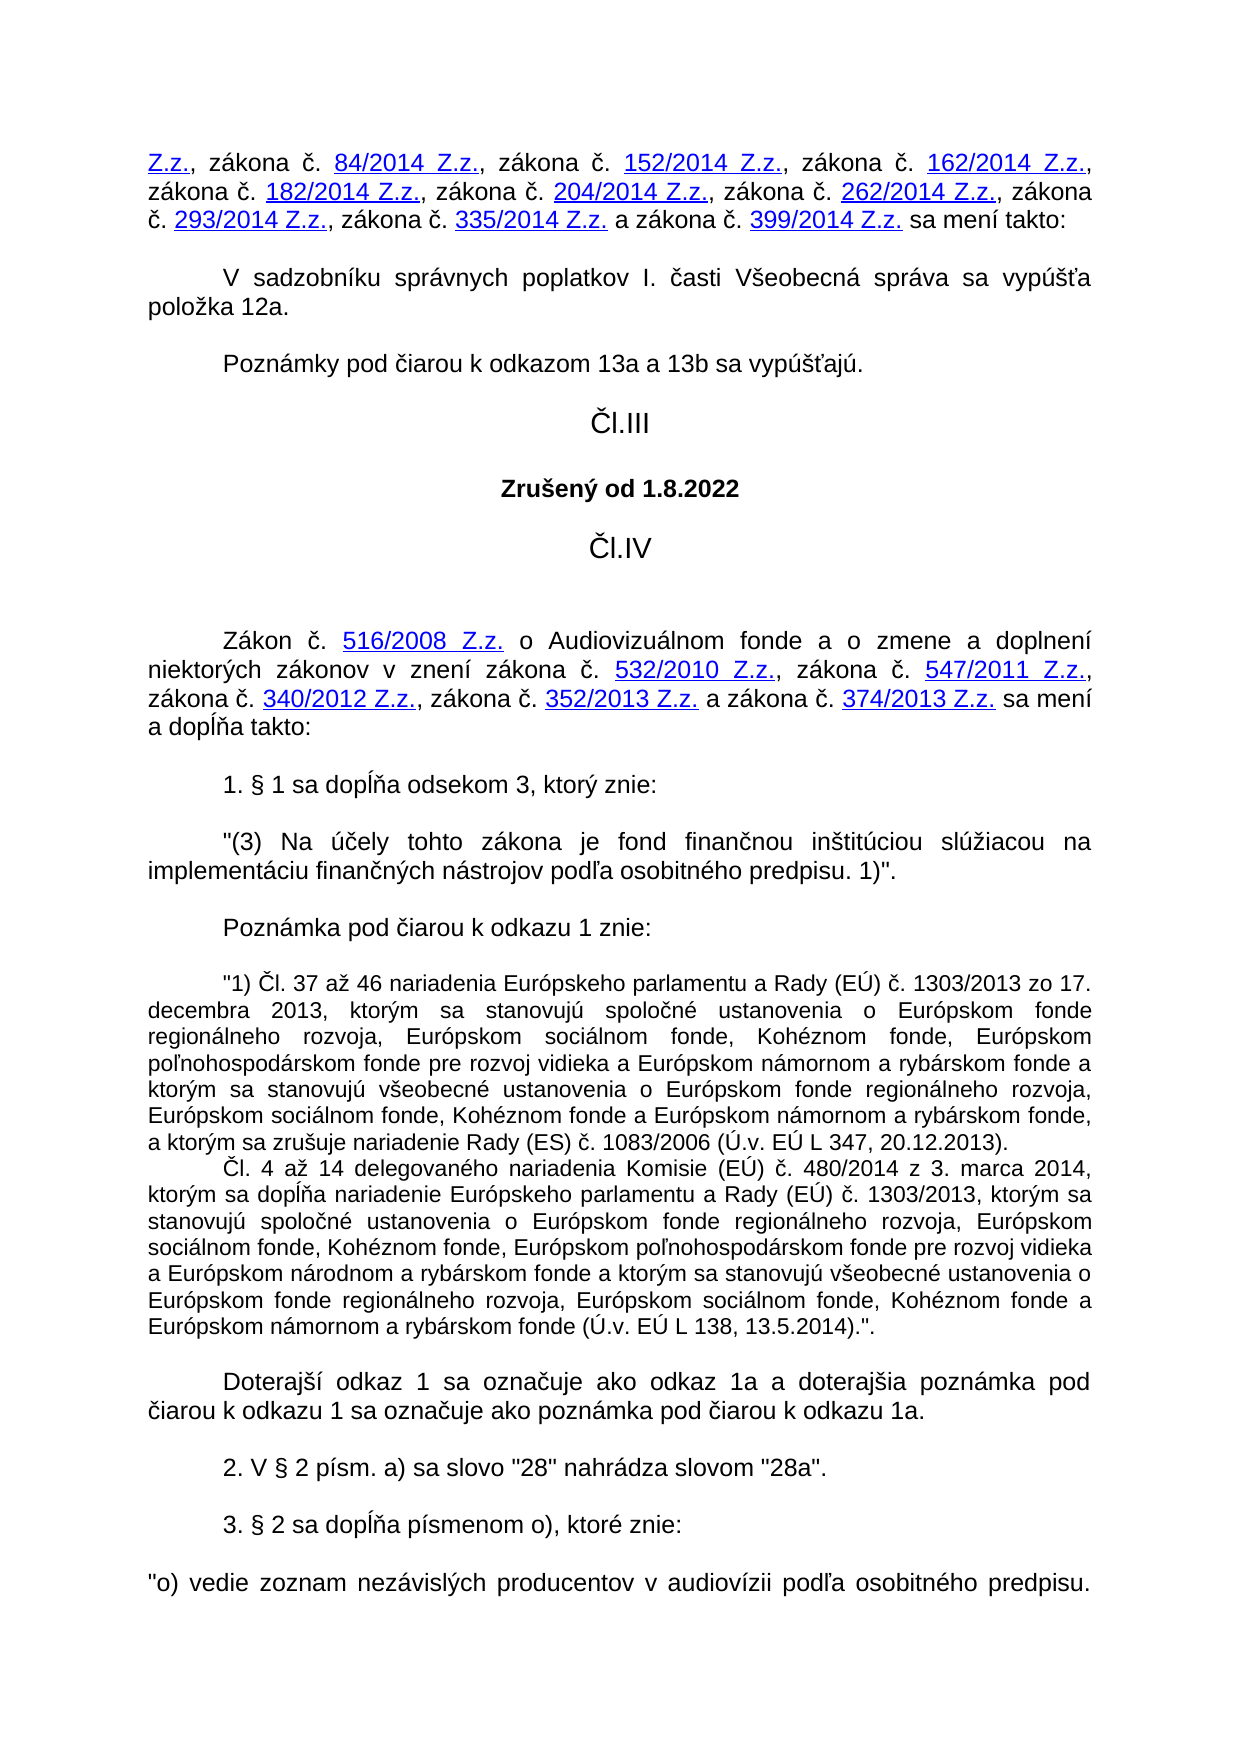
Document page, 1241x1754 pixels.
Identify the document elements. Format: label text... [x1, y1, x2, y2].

text 2. V § 2 písm. a) sa slovo "28" nahrádza slovom "28a". [148, 1453, 1092, 1482]
text Poznámka pod čiarou k odkazu 1 znie: [148, 913, 1092, 942]
text 3. § 2 sa dopĺňa písmenom o), ktoré znie: [148, 1510, 1092, 1539]
text Poznámky pod čiarou k odkazom 13a a 13b sa vypúšťajú. [148, 349, 1092, 378]
text 1. § 1 sa dopĺňa odsekom 3, ktorý znie: [148, 770, 1092, 799]
text Čl. 4 až 14 delegovaného nariadenia Komisie (EÚ) č. 480/2014 z 3. marca 2014, ktorým sa dopĺňa nariadenie Európskeho parlamentu a Rady (EÚ) č. 1303/2013, ktorým sa stanovujú spoločné ustanovenia o Európskom fonde regionálneho rozvoja, Európskom sociálnom fonde, Kohéznom fonde, Európskom poľnohospodárskom fonde pre rozvoj vidieka a Európskom národnom a rybárskom fonde a ktorým sa stanovujú všeobecné ustanovenia o Európskom fonde regionálneho rozvoja, Európskom sociálnom fonde, Kohéznom fonde a Európskom námornom a rybárskom fonde (Ú.v. EÚ L 138, 13.5.2014).". [148, 1155, 1092, 1339]
text Doterajší odkaz 1 sa označuje ako odkaz 1a a doterajšia poznámka pod čiarou k odkazu 1 sa označuje ako poznámka pod čiarou k odkazu 1a. [148, 1367, 1092, 1425]
text Čl.III [148, 406, 1092, 440]
text "1) Čl. 37 až 46 nariadenia Európskeho parlamentu a Rady (EÚ) č. 1303/2013 zo 17. decembra 2013, ktorým sa stanovujú spoločné ustanovenia o Európskom fonde regionálneho rozvoja, Európskom sociálnom fonde, Kohéznom fonde, Európskom poľnohospodárskom fonde pre rozvoj vidieka a Európskom námornom a rybárskom fonde a ktorým sa stanovujú všeobecné ustanovenia o Európskom fonde regionálneho rozvoja, Európskom sociálnom fonde, Kohéznom fonde a Európskom námornom a rybárskom fonde, a ktorým sa zrušuje nariadenie Rady (ES) č. 1083/2006 (Ú.v. EÚ L 347, 20.12.2013). [148, 970, 1092, 1155]
text Zákon č. 516/2008 Z.z. o Audiovizuálnom fonde a o zmene a doplnení niektorých zákonov v znení zákona č. 532/2010 Z.z., zákona č. 547/2011 Z.z., zákona č. 340/2012 Z.z., zákona č. 352/2013 Z.z. a zákona č. 374/2013 Z.z. sa mení a dopĺňa takto: [148, 626, 1092, 741]
text Zrušený od 1.8.2022 [148, 473, 1092, 502]
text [148, 1568, 1092, 1597]
text "(3) Na účely tohto zákona je fond finančnou inštitúciou slúžiacou na implementáciu finančných nástrojov podľa osobitného predpisu. 1)". [148, 827, 1092, 885]
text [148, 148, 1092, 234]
text V sadzobníku správnych poplatkov I. časti Všeobecná správa sa vypúšťa položka 12a. [148, 263, 1092, 320]
text Čl.IV [148, 531, 1092, 564]
